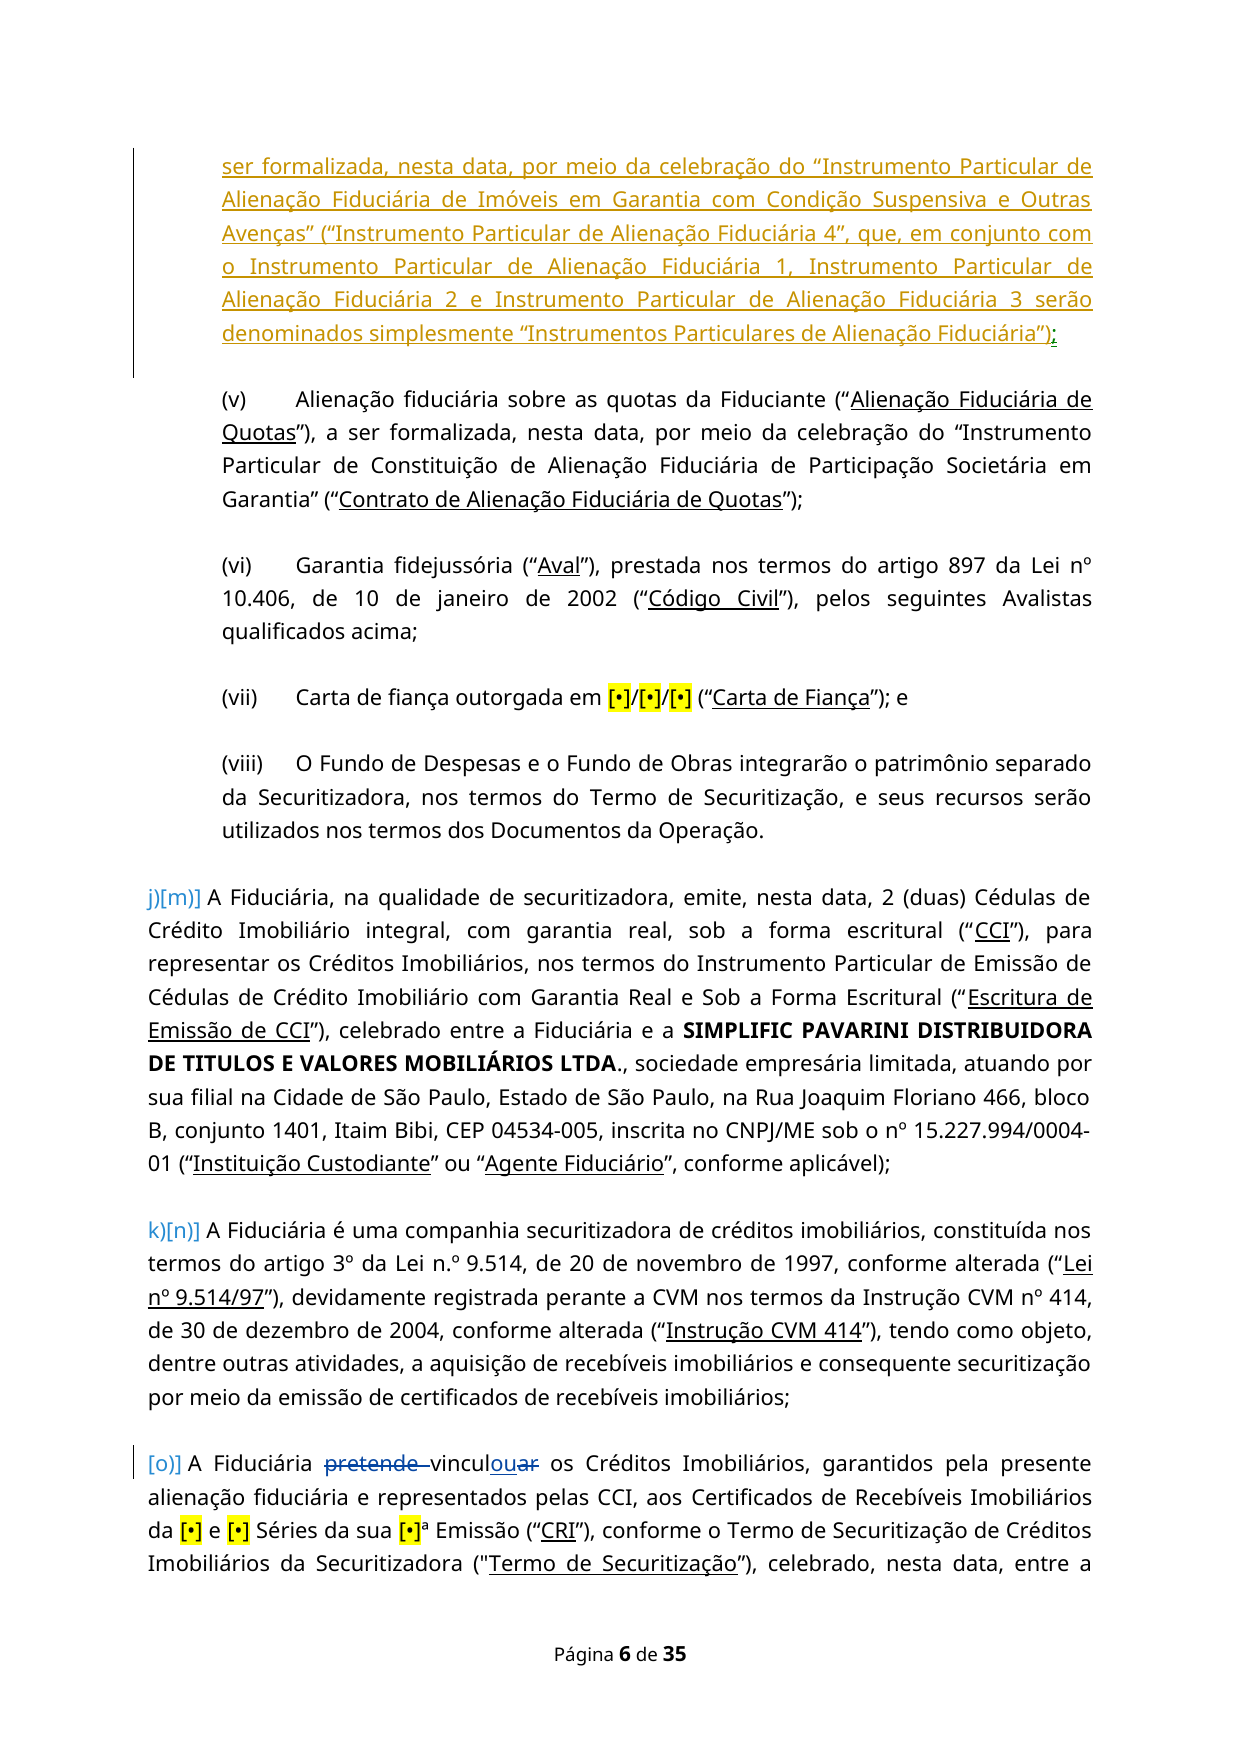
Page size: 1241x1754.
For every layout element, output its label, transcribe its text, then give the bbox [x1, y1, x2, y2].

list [148, 1445, 1092, 1578]
list Alienação fiduciária sobre as quotas da Fiduciante (“Alienação Fiduciária de Quotas”), a ser formalizada, nesta data, por meio da celebração do “Instrumento Particular de Constituição de Alienação Fiduciária de Participação Societária em Garantia” (“Contrato de Alienação Fiduciária de Quotas”); [222, 380, 1092, 514]
list A Fiduciária é uma companhia securitizadora de créditos imobiliários, constituída nos termos do artigo 3º da Lei n.º 9.514, de 20 de novembro de 1997, conforme alterada (“Lei nº 9.514/97”), devidamente registrada perante a CVM nos termos da Instrução CVM nº 414, de 30 de dezembro de 2004, conforme alterada (“Instrução CVM 414”), tendo como objeto, dentre outras atividades, a aquisição de recebíveis imobiliários e consequente securitização por meio da emissão de certificados de recebíveis imobiliários; [148, 1212, 1092, 1412]
list Carta de fiança outorgada em [•]/[•]/[•] (“Carta de Fiança”); e [222, 679, 1092, 712]
list Garantia fidejussória (“Aval”), prestada nos termos do artigo 897 da Lei nº 10.406, de 10 de janeiro de 2002 (“Código Civil”), pelos seguintes Avalistas qualificados acima; [222, 546, 1092, 646]
list A Fiduciária, na qualidade de securitizadora, emite, nesta data, 2 (duas) Cédulas de Crédito Imobiliário integral, com garantia real, sob a forma escritural (“CCI”), para representar os Créditos Imobiliários, nos termos do Instrumento Particular de Emissão de Cédulas de Crédito Imobiliário com Garantia Real e Sob a Forma Escritural (“Escritura de Emissão de CCI”), celebrado entre a Fiduciária e a SIMPLIFIC PAVARINI DISTRIBUIDORA DE TITULOS E VALORES MOBILIÁRIOS LTDA., sociedade empresária limitada, atuando por sua filial na Cidade de São Paulo, Estado de São Paulo, na Rua Joaquim Floriano 466, bloco B, conjunto 1401, Itaim Bibi, CEP 04534-005, inscrita no CNPJ/ME sob o nº 15.227.994/0004-01 (“Instituição Custodiante” ou “Agente Fiduciário”, conforme aplicável); [148, 878, 1092, 1178]
list O Fundo de Despesas e o Fundo de Obras integrarão o patrimônio separado da Securitizadora, nos termos do Termo de Securitização, e seus recursos serão utilizados nos termos dos Documentos da Operação. [222, 745, 1092, 845]
